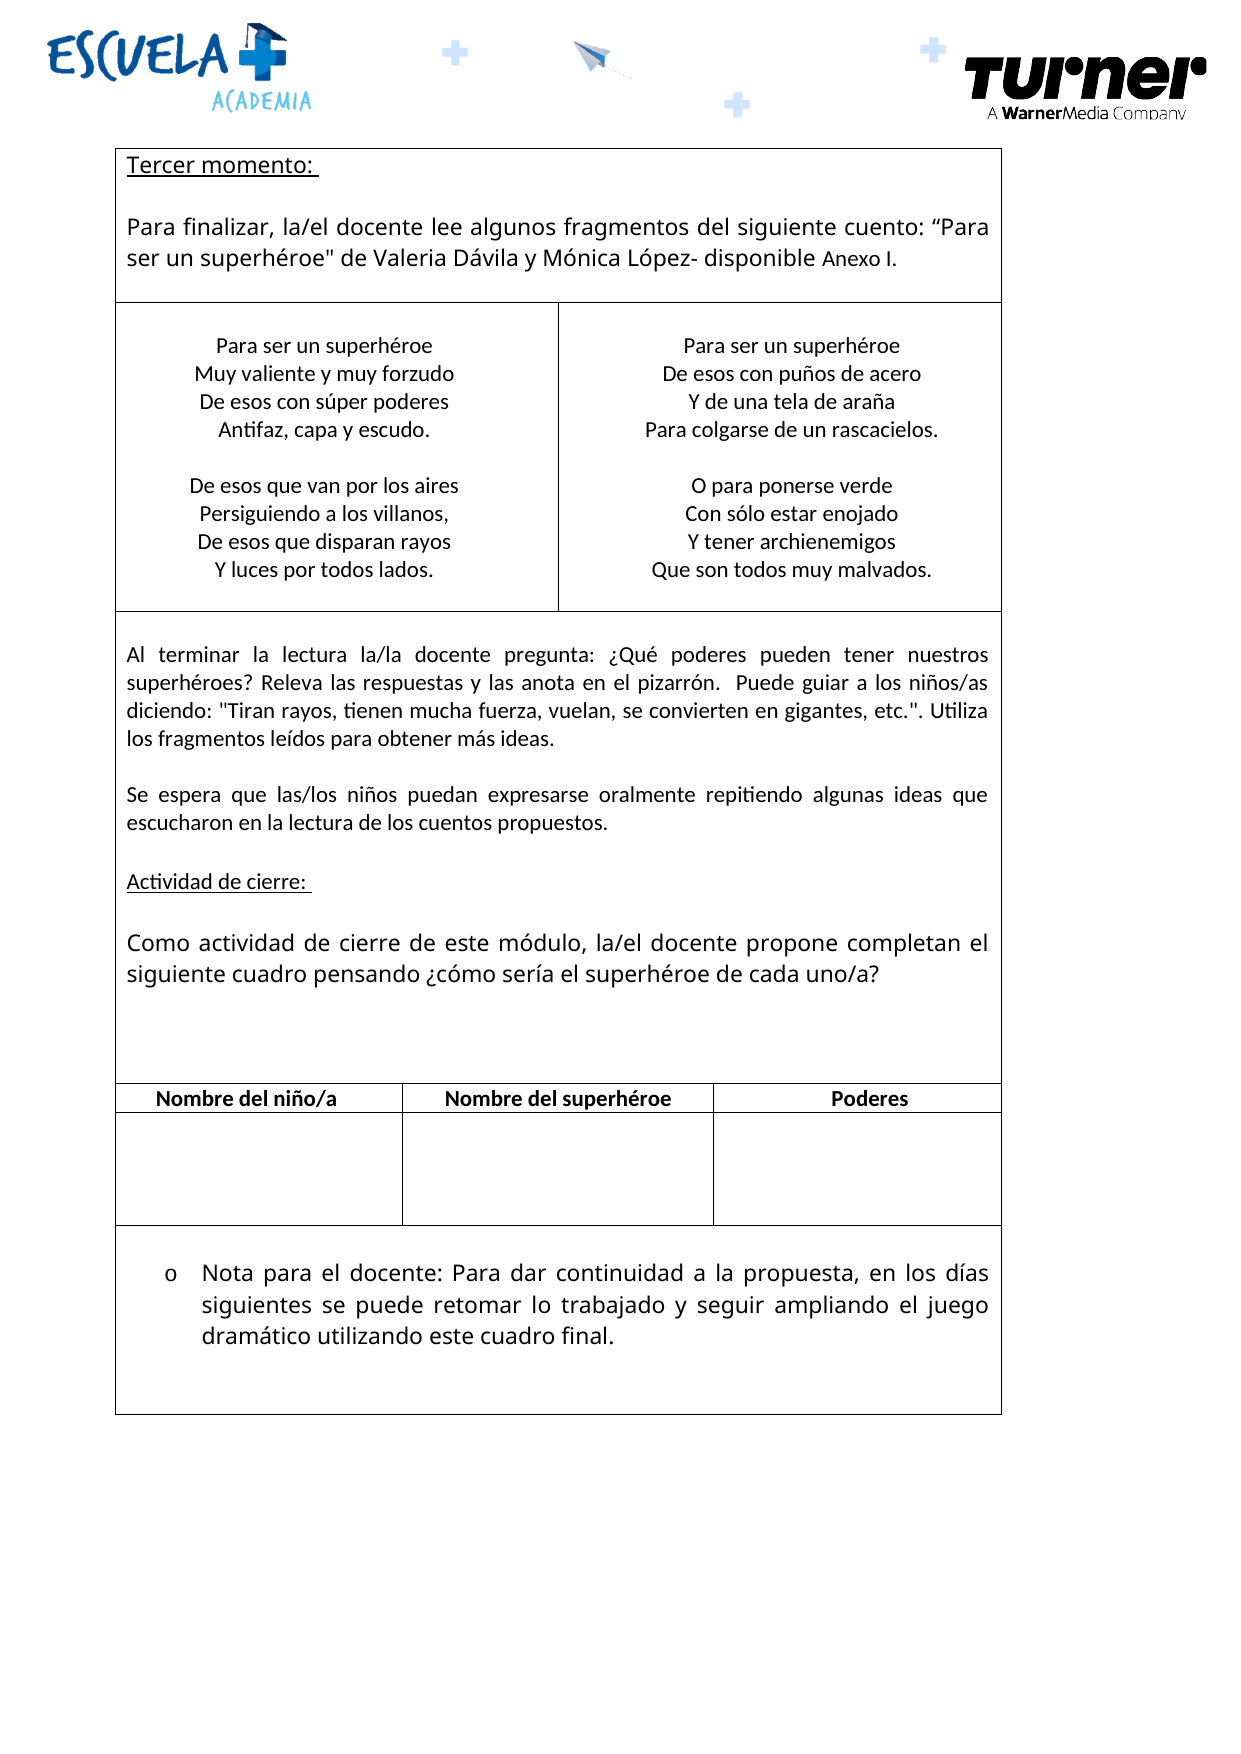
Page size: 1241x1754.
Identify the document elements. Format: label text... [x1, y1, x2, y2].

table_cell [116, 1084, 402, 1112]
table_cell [116, 149, 1001, 302]
picture [964, 57, 1207, 120]
picture [432, 31, 477, 74]
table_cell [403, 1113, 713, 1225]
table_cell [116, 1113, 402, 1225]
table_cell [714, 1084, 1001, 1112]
picture [910, 28, 955, 71]
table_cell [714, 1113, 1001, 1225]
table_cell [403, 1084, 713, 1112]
picture [38, 11, 317, 120]
picture [714, 83, 759, 126]
